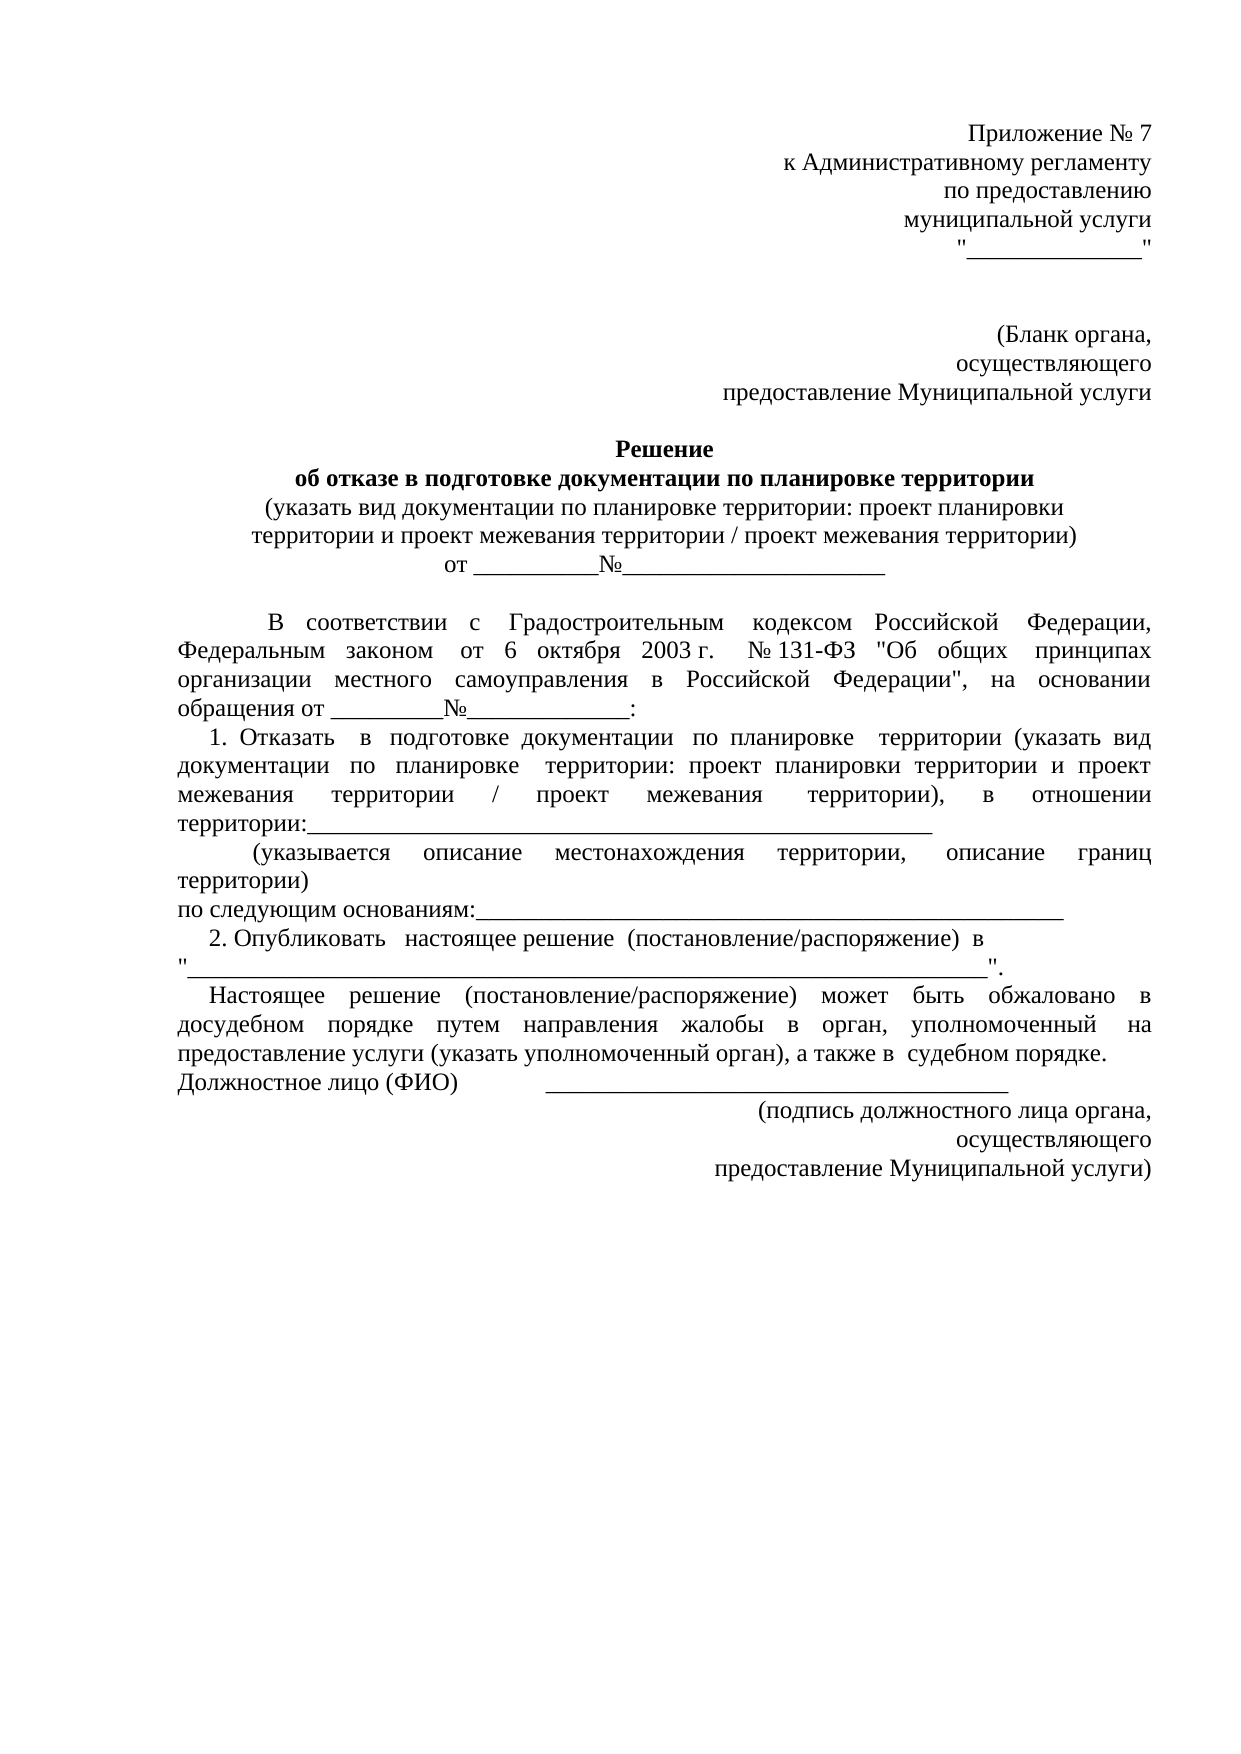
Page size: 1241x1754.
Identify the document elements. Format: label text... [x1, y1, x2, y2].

text от __________№_____________________ [177, 549, 1152, 578]
text об отказе в подготовке документации по планировке территории [177, 463, 1152, 492]
text Должностное лицо (ФИО) _____________________________________ [177, 1067, 1152, 1096]
text осуществляющего [177, 1124, 1152, 1153]
text Приложение № 7 к Административному регламенту по предоставлению муниципальной услуги [177, 118, 1152, 233]
text В соответствии с Градостроительным кодексом Российской Федерации, Федеральным законом от 6 октября 2003 г. № 131-ФЗ "Об общих принципах организации местного самоуправления в Российской Федерации", на основании обращения от _________№_____________: [177, 607, 1152, 722]
text 1. Отказать в подготовке документации по планировке территории (указать вид документации по планировке территории: проект планировки территории и проект межевания территории / проект межевания территории), в отношении территории:__________________________________________________ [177, 722, 1152, 837]
text Решение [177, 434, 1152, 463]
text территории и проект межевания территории / проект межевания территории) [177, 521, 1152, 549]
text "________________________________________________________________". [177, 952, 1152, 981]
text (подпись должностного лица органа, [177, 1096, 1152, 1124]
text (указывается описание местонахождения территории, описание границ территории) [177, 837, 1152, 894]
text "______________" [177, 233, 1152, 262]
text осуществляющего [177, 348, 1152, 377]
text по следующим основаниям:_______________________________________________ [177, 894, 1152, 923]
text предоставление Муниципальной услуги) [177, 1153, 1152, 1182]
text (указать вид документации по планировке территории: проект планировки [177, 492, 1152, 521]
text предоставление Муниципальной услуги [177, 377, 1152, 406]
text 2. Опубликовать настоящее решение (постановление/распоряжение) в [177, 923, 1152, 952]
text Настоящее решение (постановление/распоряжение) может быть обжаловано в досудебном порядке путем направления жалобы в орган, уполномоченный на предоставление услуги (указать уполномоченный орган), а также в судебном порядке. [177, 981, 1152, 1067]
text (Бланк органа, [177, 319, 1152, 348]
